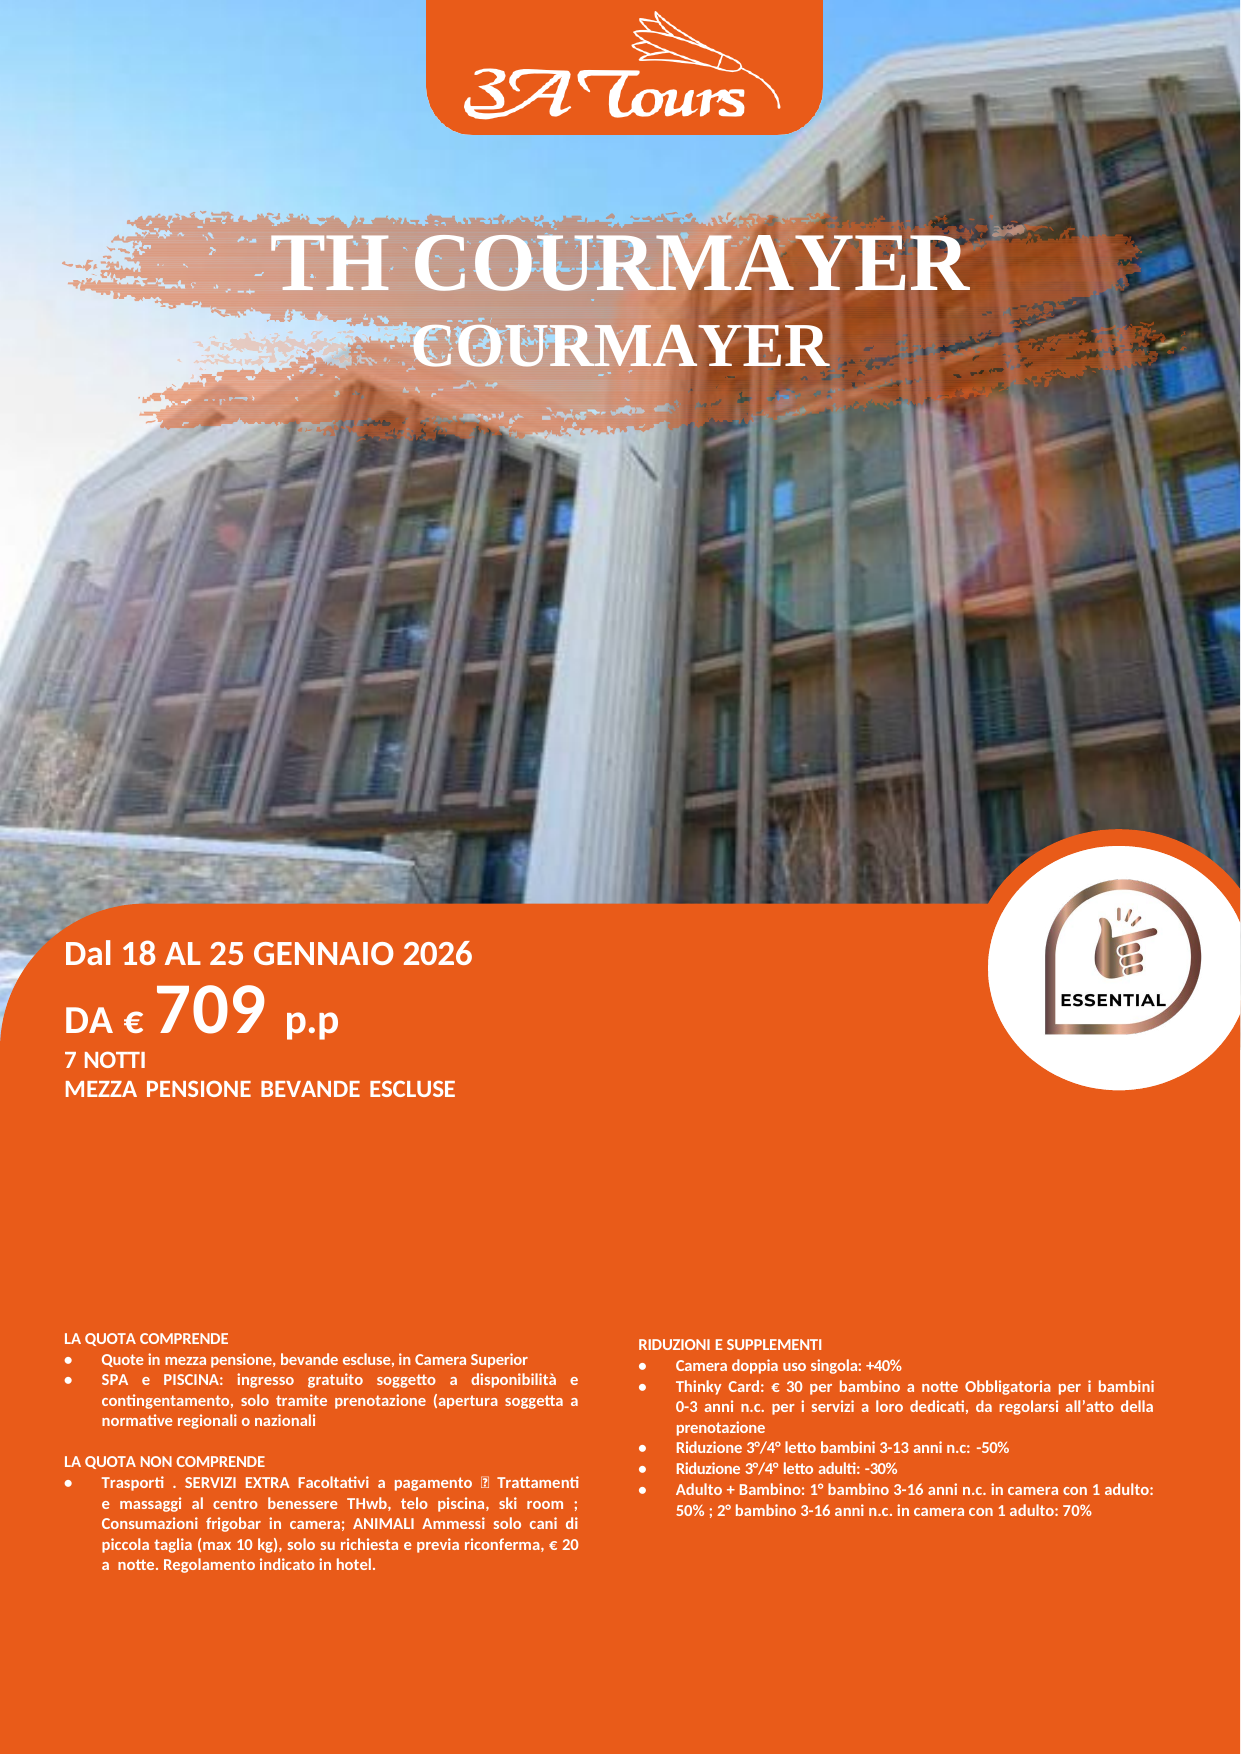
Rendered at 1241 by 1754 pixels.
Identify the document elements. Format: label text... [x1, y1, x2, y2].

picture [1025, 863, 1213, 1050]
list Trasporti . SERVIZI EXTRA Facoltativi a pagamento  Trattamenti e massaggi al centro benessere THwb, telo piscina, ski room ; Consumazioni frigobar in camera; ANIMALI Ammessi solo cani di piccola taglia (max 10 kg), solo su richiesta e previa riconferma, € 20 a notte. Regolamento indicato in hotel. [64, 1473, 579, 1574]
list SPA e PISCINA: ingresso gratuito soggetto a disponibilità e contingentamento, solo tramite prenotazione (apertura soggetta a normative regionali o nazionali [64, 1369, 579, 1431]
list Riduzione 3°/4° letto adulti: -30% [638, 1458, 1166, 1479]
subtitle LA QUOTA COMPRENDE [64, 1328, 579, 1348]
list Quote in mezza pensione, bevande escluse, in Camera Superior [64, 1349, 579, 1369]
picture [0, 0, 1241, 1032]
title TH COURMAYER [73, 214, 1166, 309]
text COURMAYER [73, 309, 1166, 381]
text MEZZA PENSIONE BEVANDE ESCLUSE [64, 1073, 1166, 1103]
list Camera doppia uso singola: +40% [638, 1356, 1166, 1376]
subtitle RIDUZIONI E SUPPLEMENTI [638, 1335, 1166, 1355]
list Riduzione 3°/4° letto bambini 3-13 anni n.c: -50% [638, 1438, 1166, 1458]
list Thinky Card: € 30 per bambino a notte Obbligatoria per i bambini 0-3 anni n.c. per i servizi a loro dedicati, da regolarsi all’atto della prenotazione [638, 1376, 1154, 1437]
subtitle LA QUOTA NON COMPRENDE [64, 1452, 579, 1472]
text Dal 18 AL 25 GENNAIO 2026 [64, 937, 1166, 973]
list Adulto + Bambino: 1° bambino 3-16 anni n.c. in camera con 1 adulto: 50% ; 2° bambino 3-16 anni n.c. in camera con 1 adulto: 70% [638, 1479, 1154, 1520]
text 7 NOTTI [64, 1049, 1166, 1073]
text DA € 709 p.p [64, 973, 1166, 1049]
